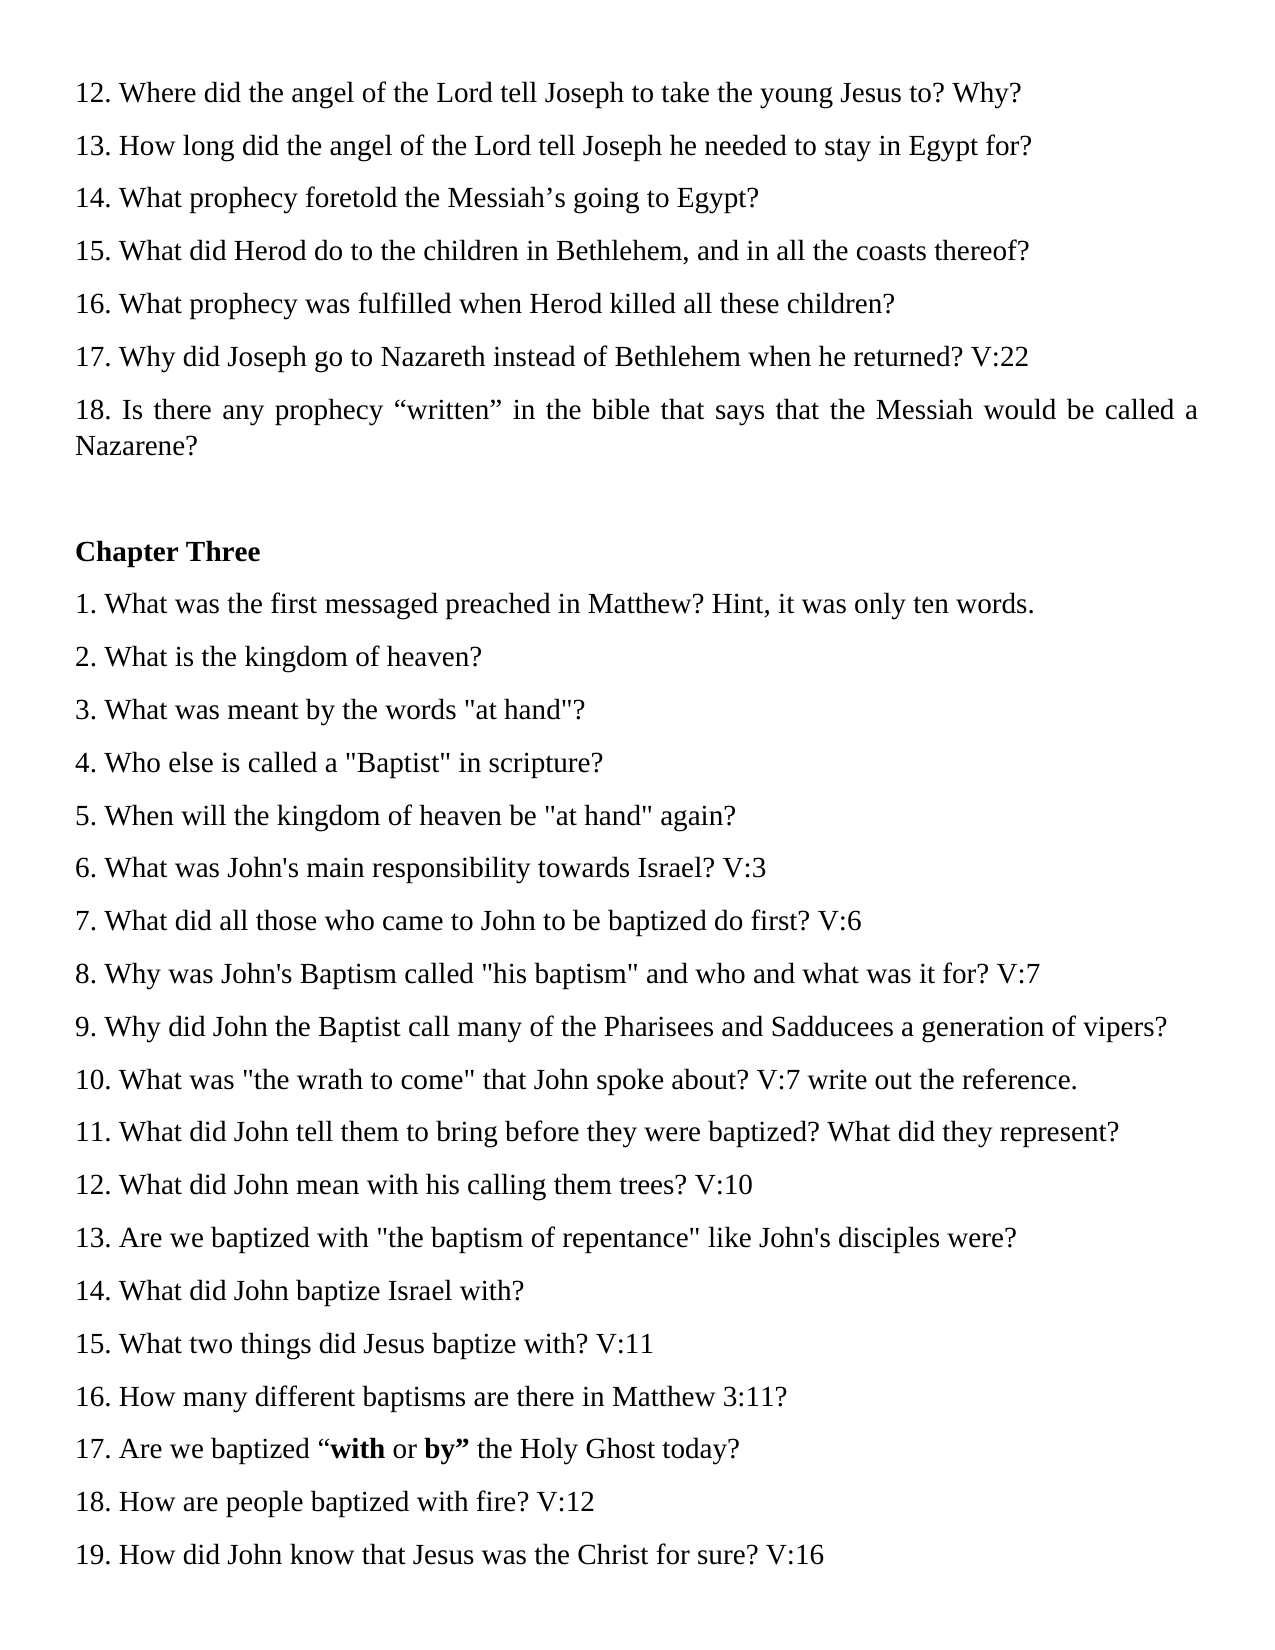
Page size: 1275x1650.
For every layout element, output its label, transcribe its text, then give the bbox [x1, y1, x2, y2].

text 6. What was John's main responsibility towards Israel? V:3 [75, 851, 1200, 884]
text 15. What did Herod do to the children in Bethlehem, and in all the coasts thereof? [75, 233, 1200, 267]
text 5. When will the kingdom of heaven be "at hand" again? [75, 798, 1200, 831]
text 13. Are we baptized with "the baptism of repentance" like John's disciples were? [75, 1220, 1200, 1254]
text 7. What did all those who came to John to be baptized do first? V:6 [75, 903, 1200, 937]
text 14. What did John baptize Israel with? [75, 1273, 1200, 1307]
text 4. Who else is called a "Baptist" in scripture? [75, 745, 1200, 778]
text 16. How many different baptisms are there in Matthew 3:11? [75, 1379, 1200, 1412]
text Chapter Three [75, 534, 1200, 567]
text 17. Why did Joseph go to Nazareth instead of Bethlehem when he returned? V:22 [75, 339, 1200, 373]
text 15. What two things did Jesus baptize with? V:11 [75, 1326, 1200, 1359]
text 11. What did John tell them to bring before they were baptized? What did they represent? [75, 1114, 1200, 1148]
text 17. Are we baptized “with or by” the Holy Ghost today? [75, 1431, 1200, 1465]
text 2. What is the kingdom of heaven? [75, 639, 1200, 673]
text 13. How long did the angel of the Lord tell Joseph he needed to stay in Egypt for? [75, 128, 1200, 161]
text 19. How did John know that Jesus was the Christ for sure? V:16 [75, 1537, 1200, 1571]
text 1. What was the first messaged preached in Matthew? Hint, it was only ten words. [75, 586, 1200, 620]
text 16. What prophecy was fulfilled when Herod killed all these children? [75, 286, 1200, 320]
text 3. What was meant by the words "at hand"? [75, 692, 1200, 726]
text 8. Why was John's Baptism called "his baptism" and who and what was it for? V:7 [75, 956, 1200, 990]
text 12. What did John mean with his calling them trees? V:10 [75, 1167, 1200, 1201]
text 18. How are people baptized with fire? V:12 [75, 1484, 1200, 1518]
text 12. Where did the angel of the Lord tell Joseph to take the young Jesus to? Why? [75, 75, 1200, 108]
text 14. What prophecy foretold the Messiah’s going to Egypt? [75, 181, 1200, 214]
text 18. Is there any prophecy “written” in the bible that says that the Messiah would be called a Nazarene? [75, 392, 1200, 462]
text 9. Why did John the Baptist call many of the Pharisees and Sadducees a generation of vipers? [75, 1009, 1200, 1042]
text 10. What was "the wrath to come" that John spoke about? V:7 write out the reference. [75, 1062, 1200, 1095]
